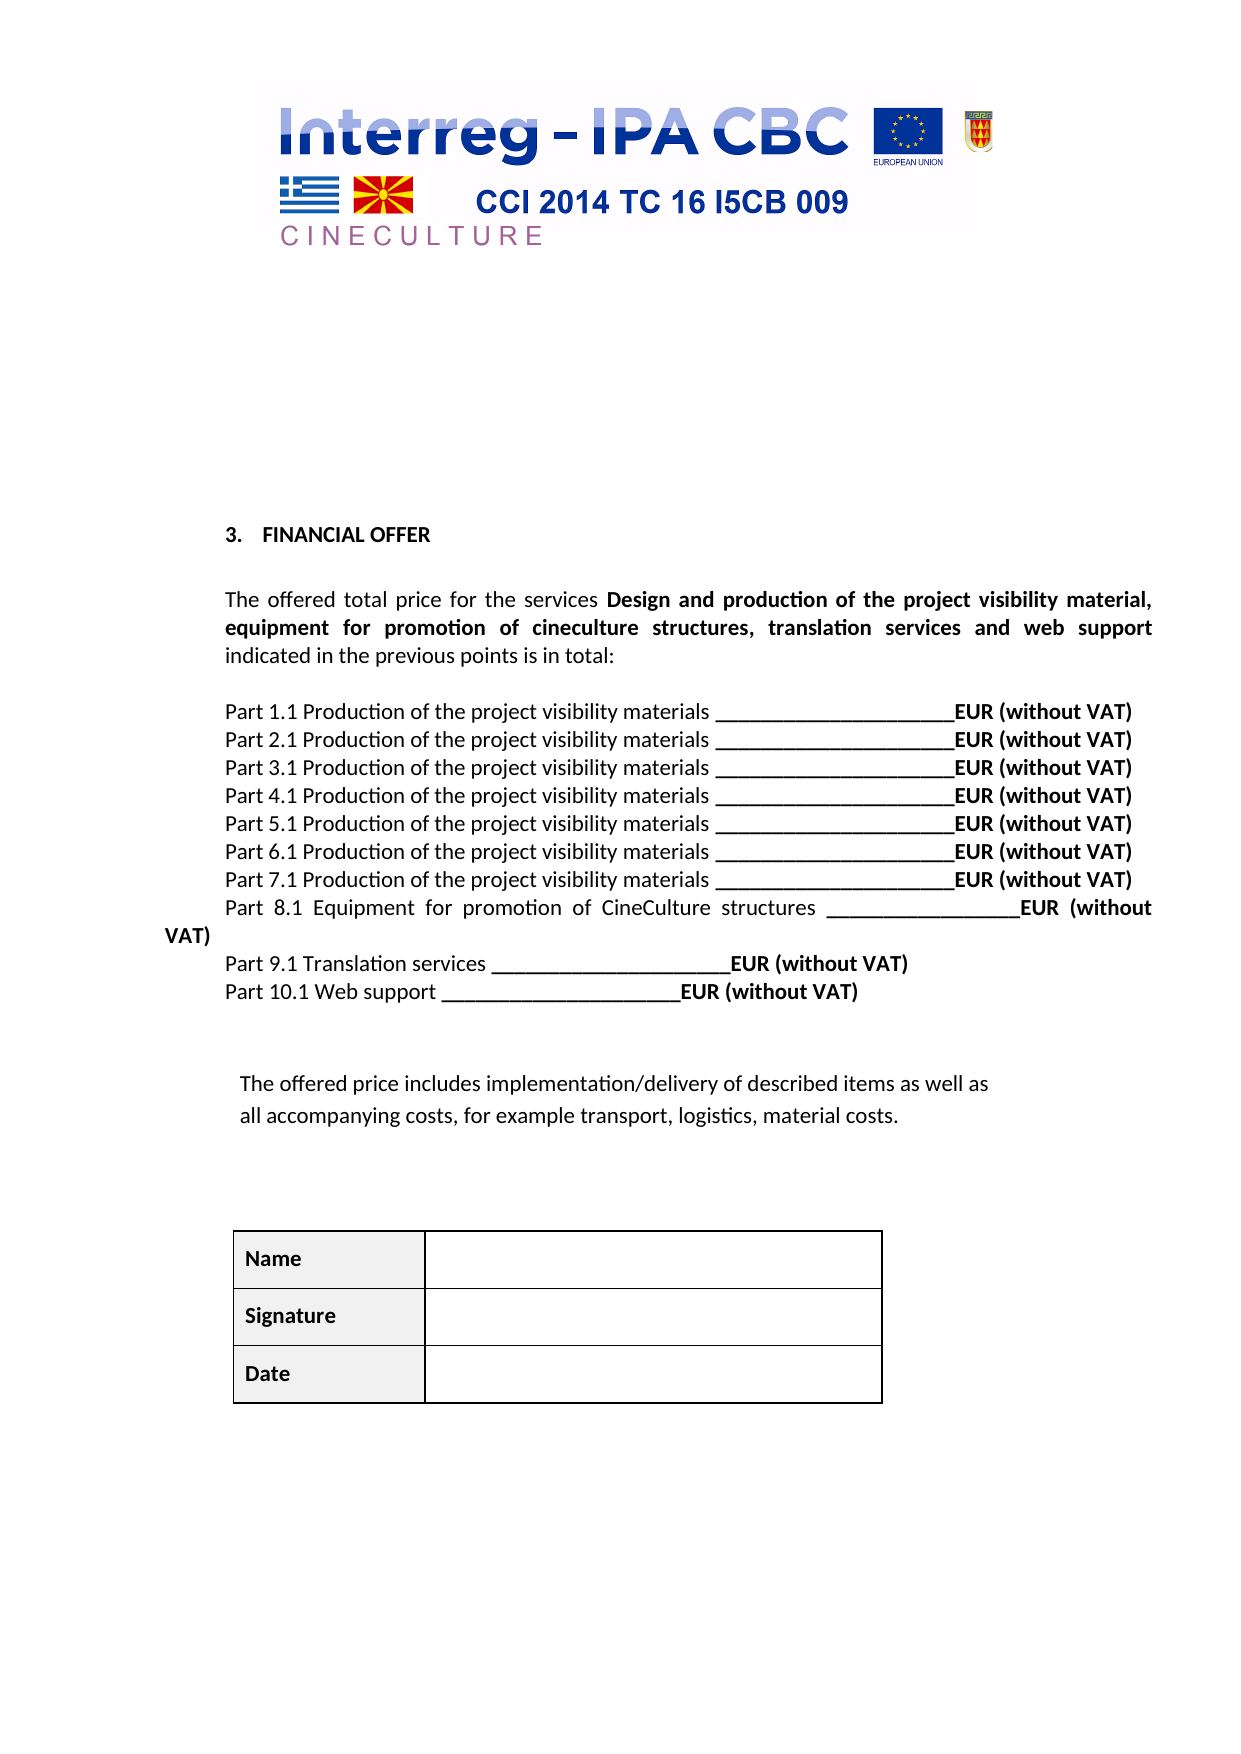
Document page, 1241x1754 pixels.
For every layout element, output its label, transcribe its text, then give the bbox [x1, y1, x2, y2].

text Part 5.1 Production of the project visibility materials _____________________EUR (without VAT) [164, 809, 1153, 837]
text The offered total price for the services Design and production of the project visibility material, equipment for promotion of cineculture structures, translation services and web support indicated in the previous points is in total: [225, 585, 1153, 669]
text Part 6.1 Production of the project visibility materials _____________________EUR (without VAT) [164, 837, 1153, 865]
table_header Name [234, 1232, 424, 1288]
table_cell [426, 1346, 881, 1402]
text Part 9.1 Translation services _____________________EUR (without VAT) [164, 949, 1153, 977]
text Part 4.1 Production of the project visibility materials _____________________EUR (without VAT) [164, 781, 1153, 809]
text Part 3.1 Production of the project visibility materials _____________________EUR (without VAT) [164, 753, 1153, 781]
table_cell Signature [234, 1289, 424, 1345]
text Part 10.1 Web support _____________________EUR (without VAT) [164, 977, 1153, 1005]
text Part 2.1 Production of the project visibility materials _____________________EUR (without VAT) [164, 725, 1153, 753]
text The offered price includes implementation/delivery of described items as well as all accompanying costs, for example transport, logistics, material costs. [239, 1069, 1004, 1129]
table_header [426, 1232, 881, 1288]
picture [246, 73, 993, 252]
text Part 1.1 Production of the project visibility materials _____________________EUR (without VAT) [164, 697, 1153, 725]
table_cell Date [234, 1346, 424, 1402]
table_cell [426, 1289, 881, 1345]
subtitle FINANCIAL OFFER [225, 520, 1153, 548]
text Part 7.1 Production of the project visibility materials _____________________EUR (without VAT) [164, 865, 1153, 893]
text Part 8.1 Equipment for promotion of CineCulture structures _________________EUR (without VAT) [164, 893, 1153, 949]
